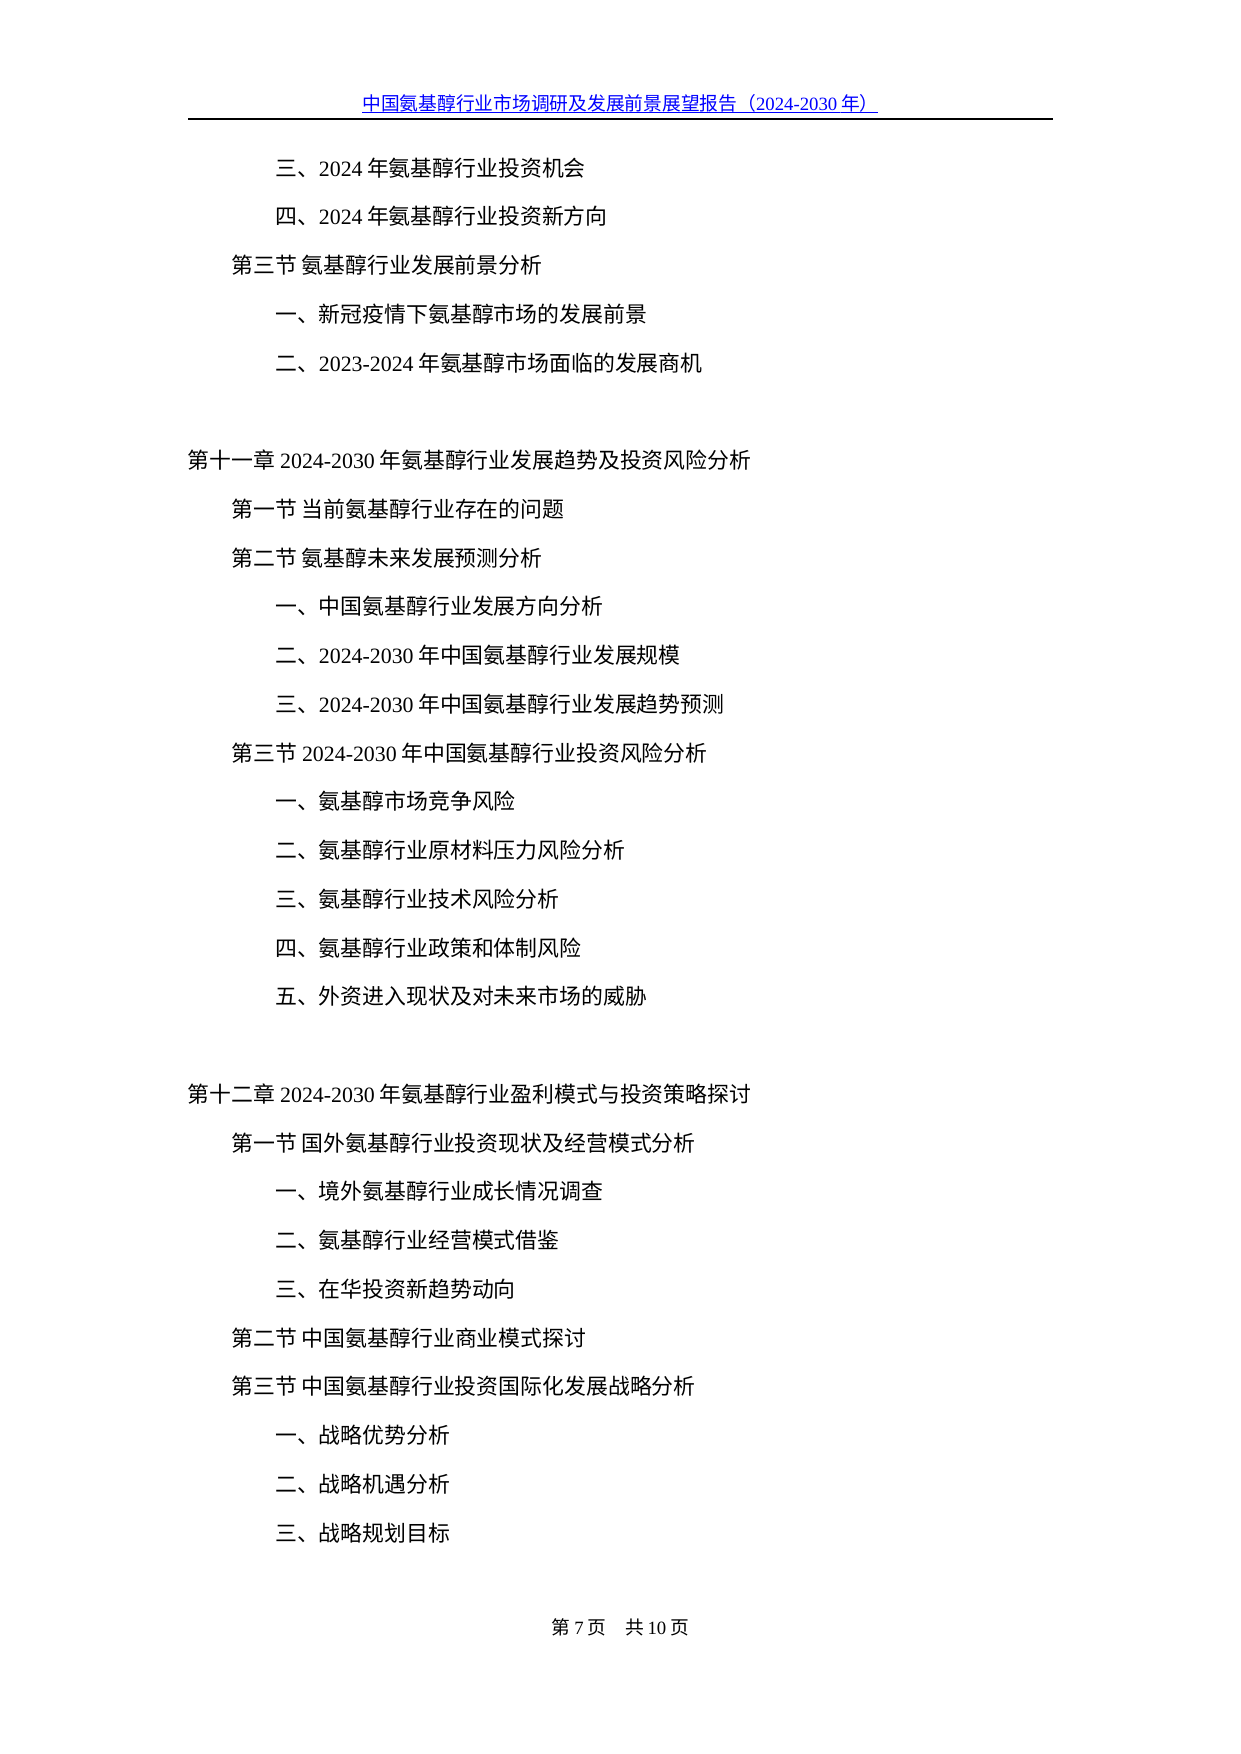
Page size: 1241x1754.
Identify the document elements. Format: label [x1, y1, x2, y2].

text [187, 150, 1053, 1548]
